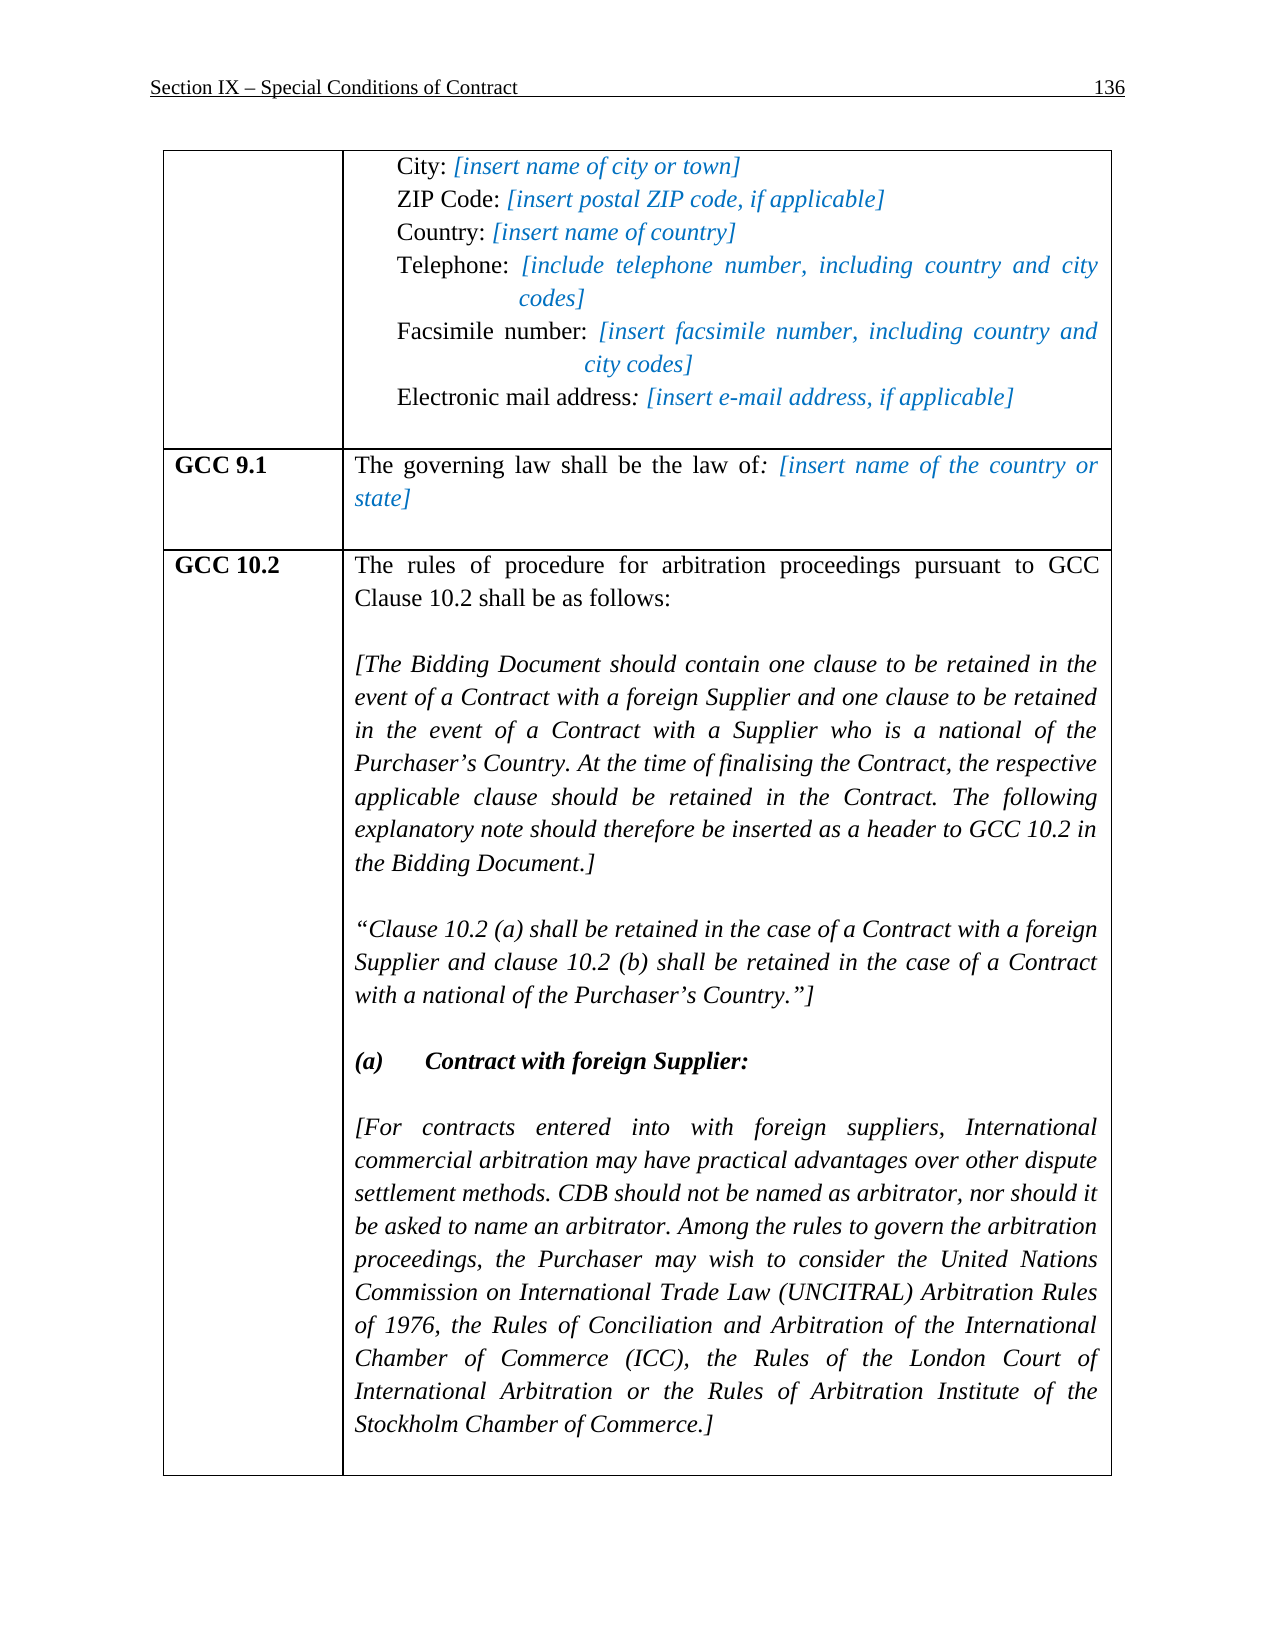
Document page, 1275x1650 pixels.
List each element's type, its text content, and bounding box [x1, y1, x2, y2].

table_cell The governing law shall be the law of: [insert name of the country or state] [344, 450, 1111, 549]
table_cell GCC 10.2 [164, 551, 342, 1475]
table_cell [344, 551, 1111, 1475]
table_cell GCC 9.1 [164, 450, 342, 549]
table_cell [164, 151, 342, 448]
table_cell City: [insert name of city or town] ZIP Code: [insert postal ZIP code, if applicable] Country: [insert name of country] Telephone: [include telephone number, including country and city codes] Facsimile number: [insert facsimile number, including country and city codes] Electronic mail address: [insert e-mail address, if applicable] [344, 151, 1111, 448]
